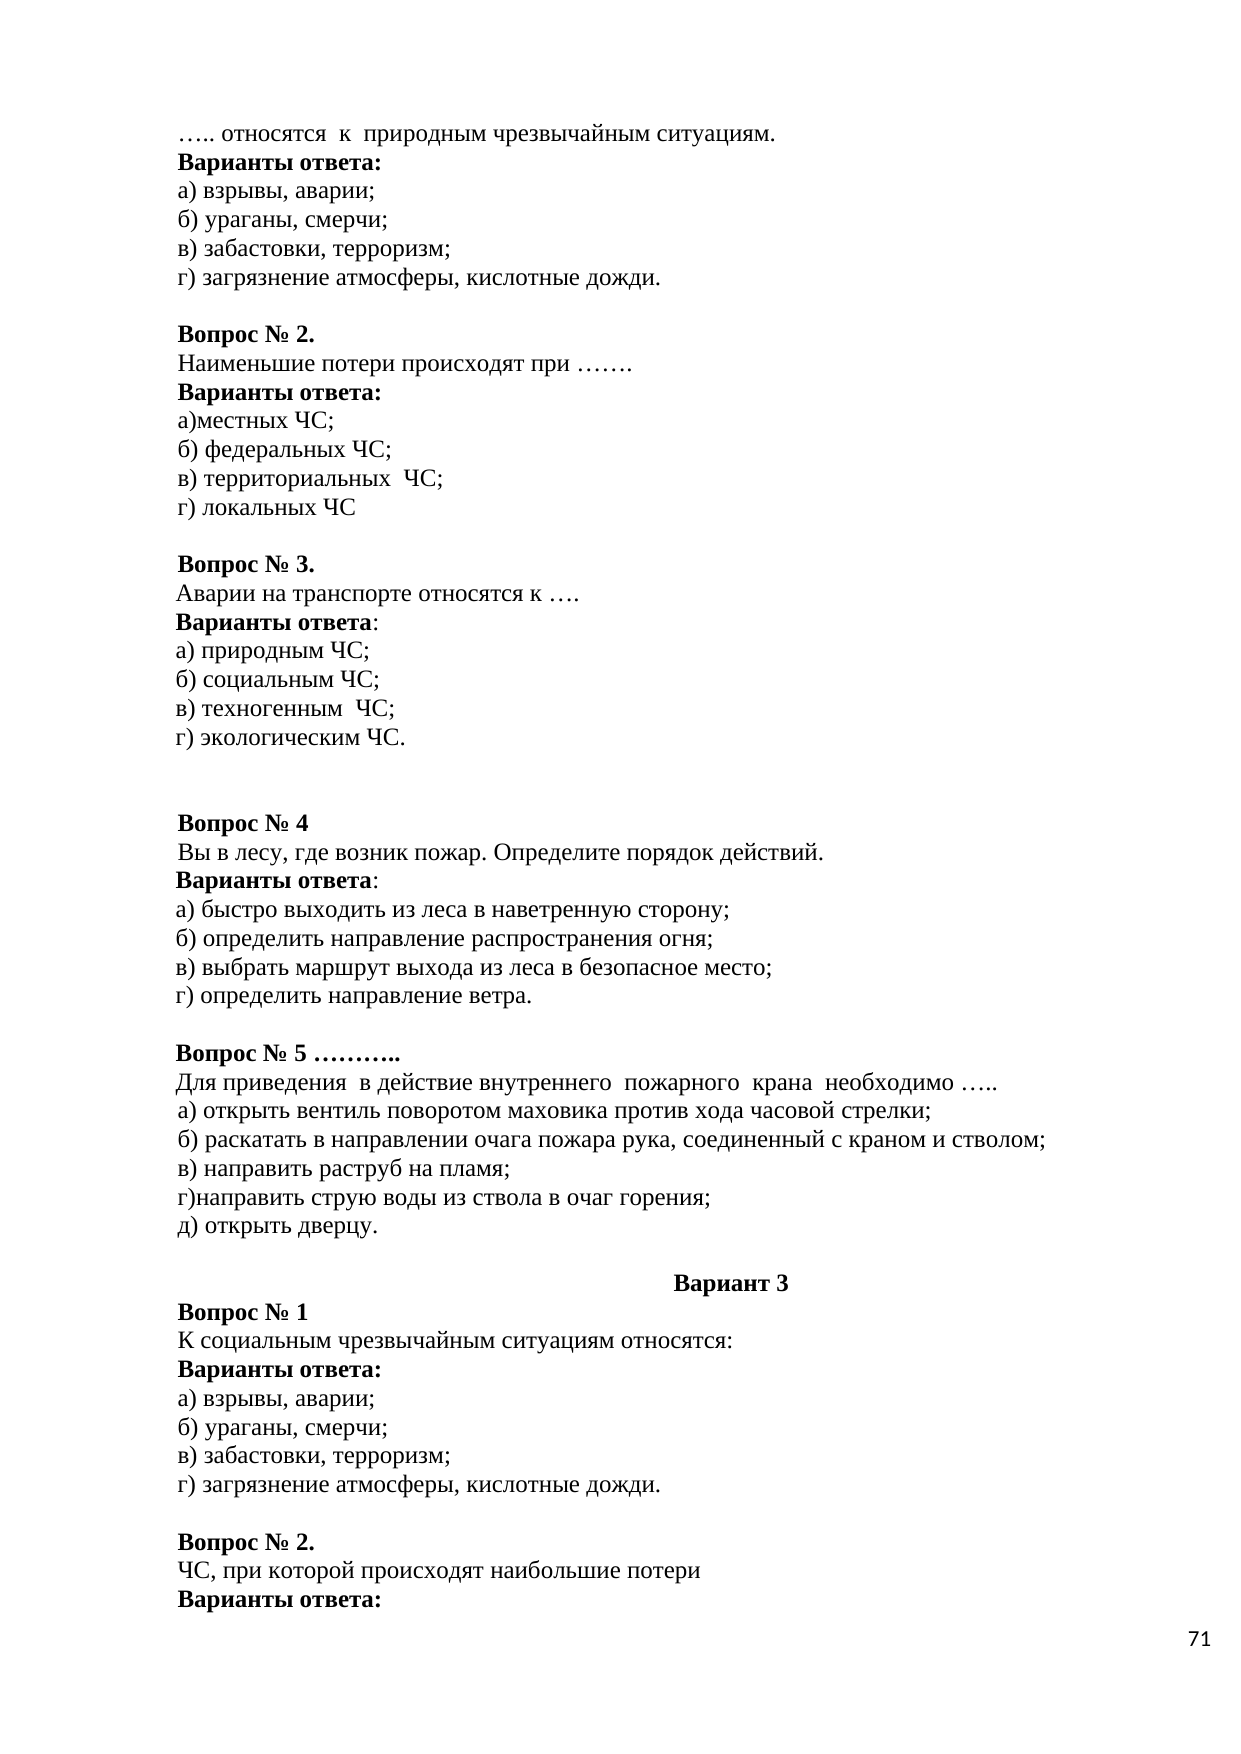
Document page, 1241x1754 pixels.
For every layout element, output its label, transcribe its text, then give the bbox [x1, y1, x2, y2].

text в) выбрать маршрут выхода из леса в безопасное место; [175, 952, 1211, 981]
text в) забастовки, терроризм; [177, 233, 1211, 262]
text Вопрос № 2. [177, 319, 1211, 348]
text а) открыть вентиль поворотом маховика против хода часовой стрелки; [177, 1096, 1211, 1124]
text в) техногенным ЧС; [175, 693, 1211, 722]
text ЧС, при которой происходят наибольшие потери [177, 1556, 1211, 1584]
text а)местных ЧС; [177, 406, 1211, 434]
text Аварии на транспорте относятся к …. [175, 578, 1211, 607]
text ….. относятся к природным чрезвычайным ситуациям. [177, 118, 1211, 147]
text Вопрос № 2. [177, 1527, 1211, 1556]
text г) определить направление ветра. [175, 981, 1211, 1009]
text Для приведения в действие внутреннего пожарного крана необходимо ….. [175, 1067, 1211, 1096]
text Варианты ответа: [177, 147, 1211, 176]
text Вопрос № 3. [177, 549, 1211, 578]
text Наименьшие потери происходят при ……. [177, 348, 1211, 377]
text г) загрязнение атмосферы, кислотные дожди. [177, 1469, 1211, 1498]
text Вопрос № 4 [177, 808, 1211, 837]
text а) быстро выходить из леса в наветренную сторону; [175, 894, 1211, 923]
text Варианты ответа: [177, 1354, 1211, 1383]
text Варианты ответа: [177, 1584, 1211, 1613]
text в) забастовки, терроризм; [177, 1441, 1211, 1469]
text б) ураганы, смерчи; [177, 1412, 1211, 1441]
text а) взрывы, аварии; [177, 1383, 1211, 1412]
text в) направить раструб на пламя; [177, 1153, 1211, 1182]
text б) определить направление распространения огня; [175, 923, 1211, 952]
text Вы в лесу, где возник пожар. Определите порядок действий. [177, 837, 1211, 866]
text г) экологическим ЧС. [175, 722, 1211, 751]
text Варианты ответа: [177, 377, 1211, 406]
text д) открыть дверцу. [177, 1211, 1211, 1239]
text а) природным ЧС; [175, 636, 1211, 664]
text б) федеральных ЧС; [177, 434, 1211, 463]
text Вопрос № 5 ……….. [175, 1038, 1211, 1067]
text а) взрывы, аварии; [177, 176, 1211, 204]
text Варианты ответа: [175, 607, 1211, 636]
text К социальным чрезвычайным ситуациям относятся: [177, 1326, 1211, 1354]
text Вариант 3 [177, 1268, 1211, 1297]
text в) территориальных ЧС; [177, 463, 1211, 492]
text б) социальным ЧС; [175, 664, 1211, 693]
text б) ураганы, смерчи; [177, 204, 1211, 233]
text г)направить струю воды из ствола в очаг горения; [177, 1182, 1211, 1211]
text г) локальных ЧС [177, 492, 1211, 521]
text б) раскатать в направлении очага пожара рука, соединенный с краном и стволом; [177, 1124, 1211, 1153]
text Вопрос № 1 [177, 1297, 1211, 1326]
text Варианты ответа: [175, 866, 1211, 894]
text г) загрязнение атмосферы, кислотные дожди. [177, 262, 1211, 291]
